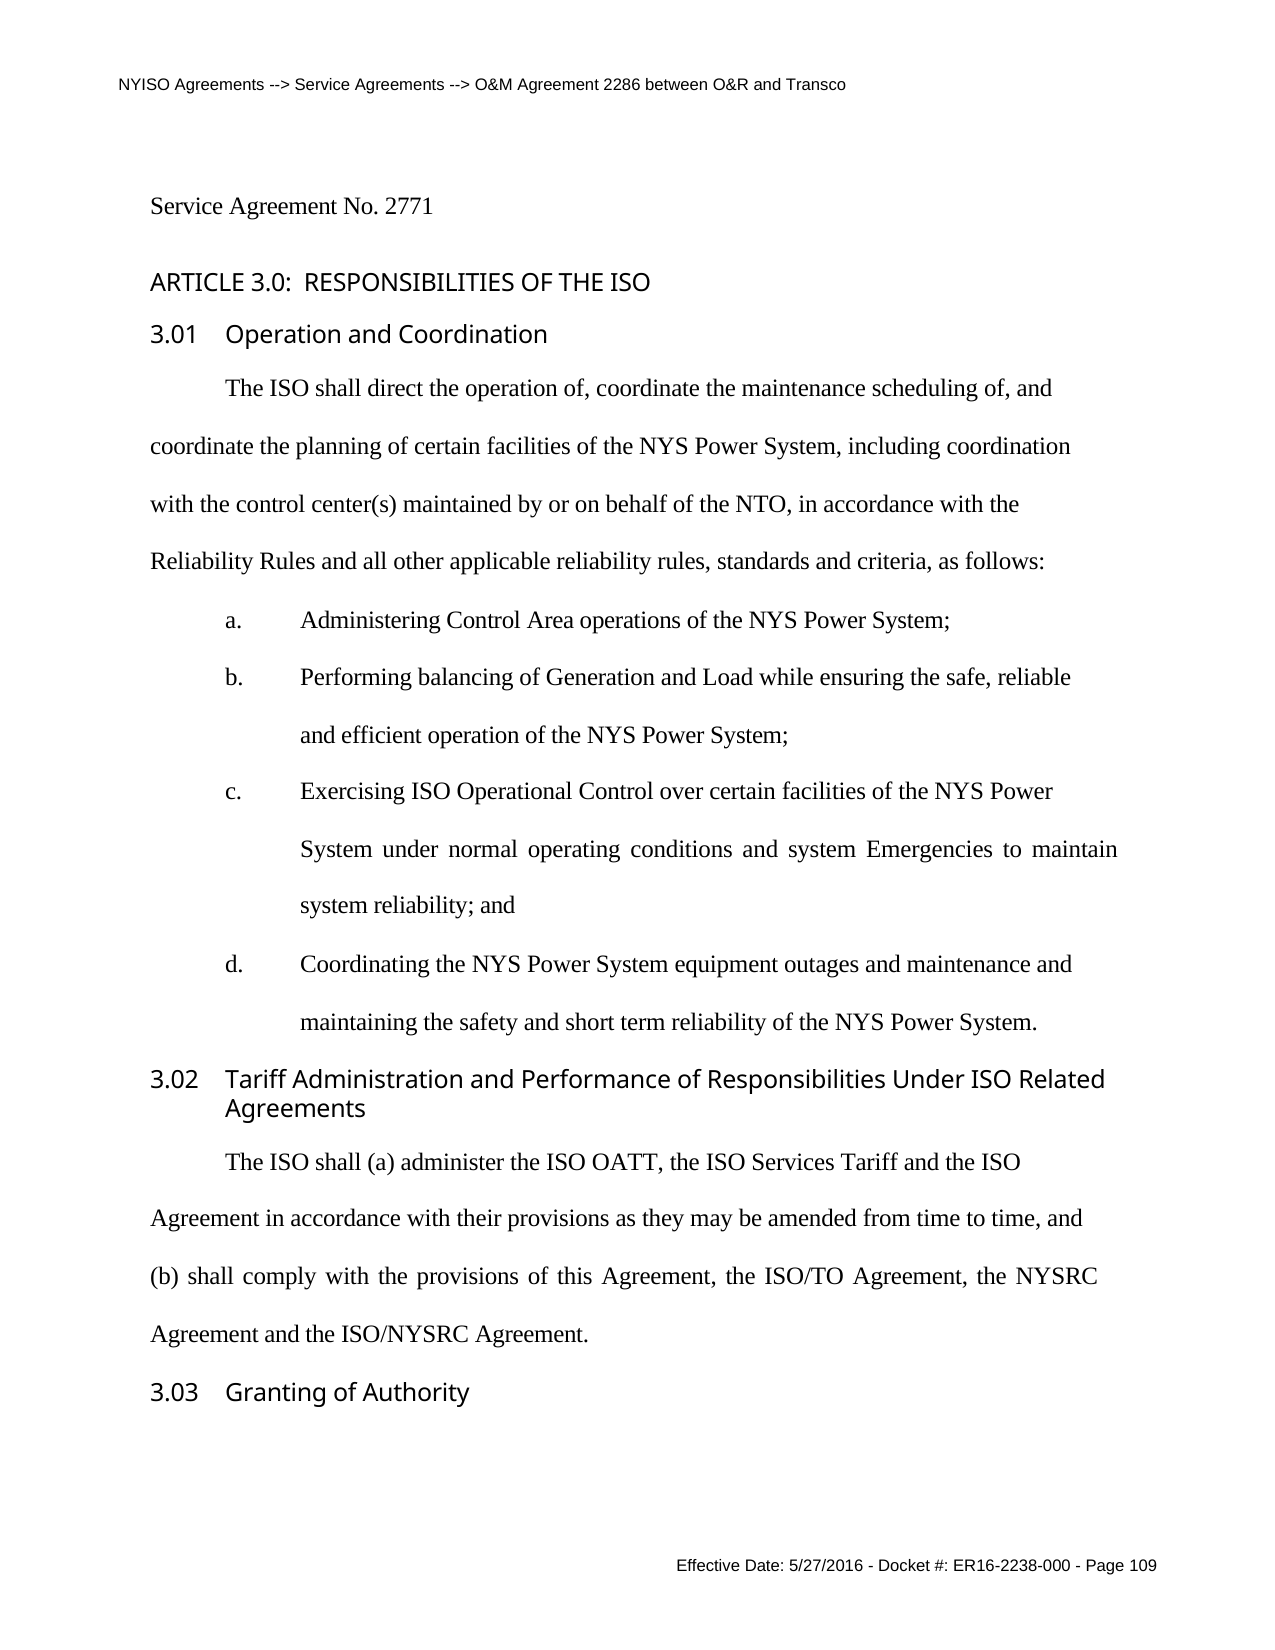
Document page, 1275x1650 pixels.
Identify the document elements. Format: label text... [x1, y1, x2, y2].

text and efficient operation of the NYS Power System; [300, 720, 1275, 749]
text a. Administering Control Area operations of the NYS Power System; [225, 605, 1275, 634]
text Service Agreement No. 2771 [150, 191, 1275, 220]
text 3.02 Tariff Administration and Performance of Responsibilities Under ISO Related [150, 1066, 1275, 1094]
text 3.01 Operation and Coordination [150, 320, 1275, 349]
text Agreement in accordance with their provisions as they may be amended from time to time, and [150, 1204, 1275, 1232]
text b. Performing balancing of Generation and Load while ensuring the safe, reliable [225, 663, 1275, 691]
text The ISO shall direct the operation of, coordinate the maintenance scheduling of, and coordinate the planning of certain facilities of the NYS Power System, including coordination with the control center(s) maintained by or on behalf of the NTO, in accordance with the Reliability Rules and all other applicable reliability rules, standards and criteria, as follows: [150, 351, 1109, 581]
text 3.03 Granting of Authority [150, 1378, 1275, 1407]
text (b) shall comply with the provisions of this Agreement, the ISO/TO Agreement, the NYSRC Agreement and the ISO/NYSRC Agreement. [150, 1238, 1098, 1354]
text ARTICLE 3.0: RESPONSIBILITIES OF THE ISO [150, 268, 1275, 297]
text Agreements [150, 1094, 1275, 1123]
text maintaining the safety and short term reliability of the NYS Power System. [300, 1008, 1275, 1037]
text c. Exercising ISO Operational Control over certain facilities of the NYS Power [225, 777, 1275, 805]
text System under normal operating conditions and system Emergencies to maintain system reliability; and [300, 812, 1118, 925]
text The ISO shall (a) administer the ISO OATT, the ISO Services Tariff and the ISO [225, 1147, 1275, 1176]
text d. Coordinating the NYS Power System equipment outages and maintenance and [225, 949, 1275, 978]
